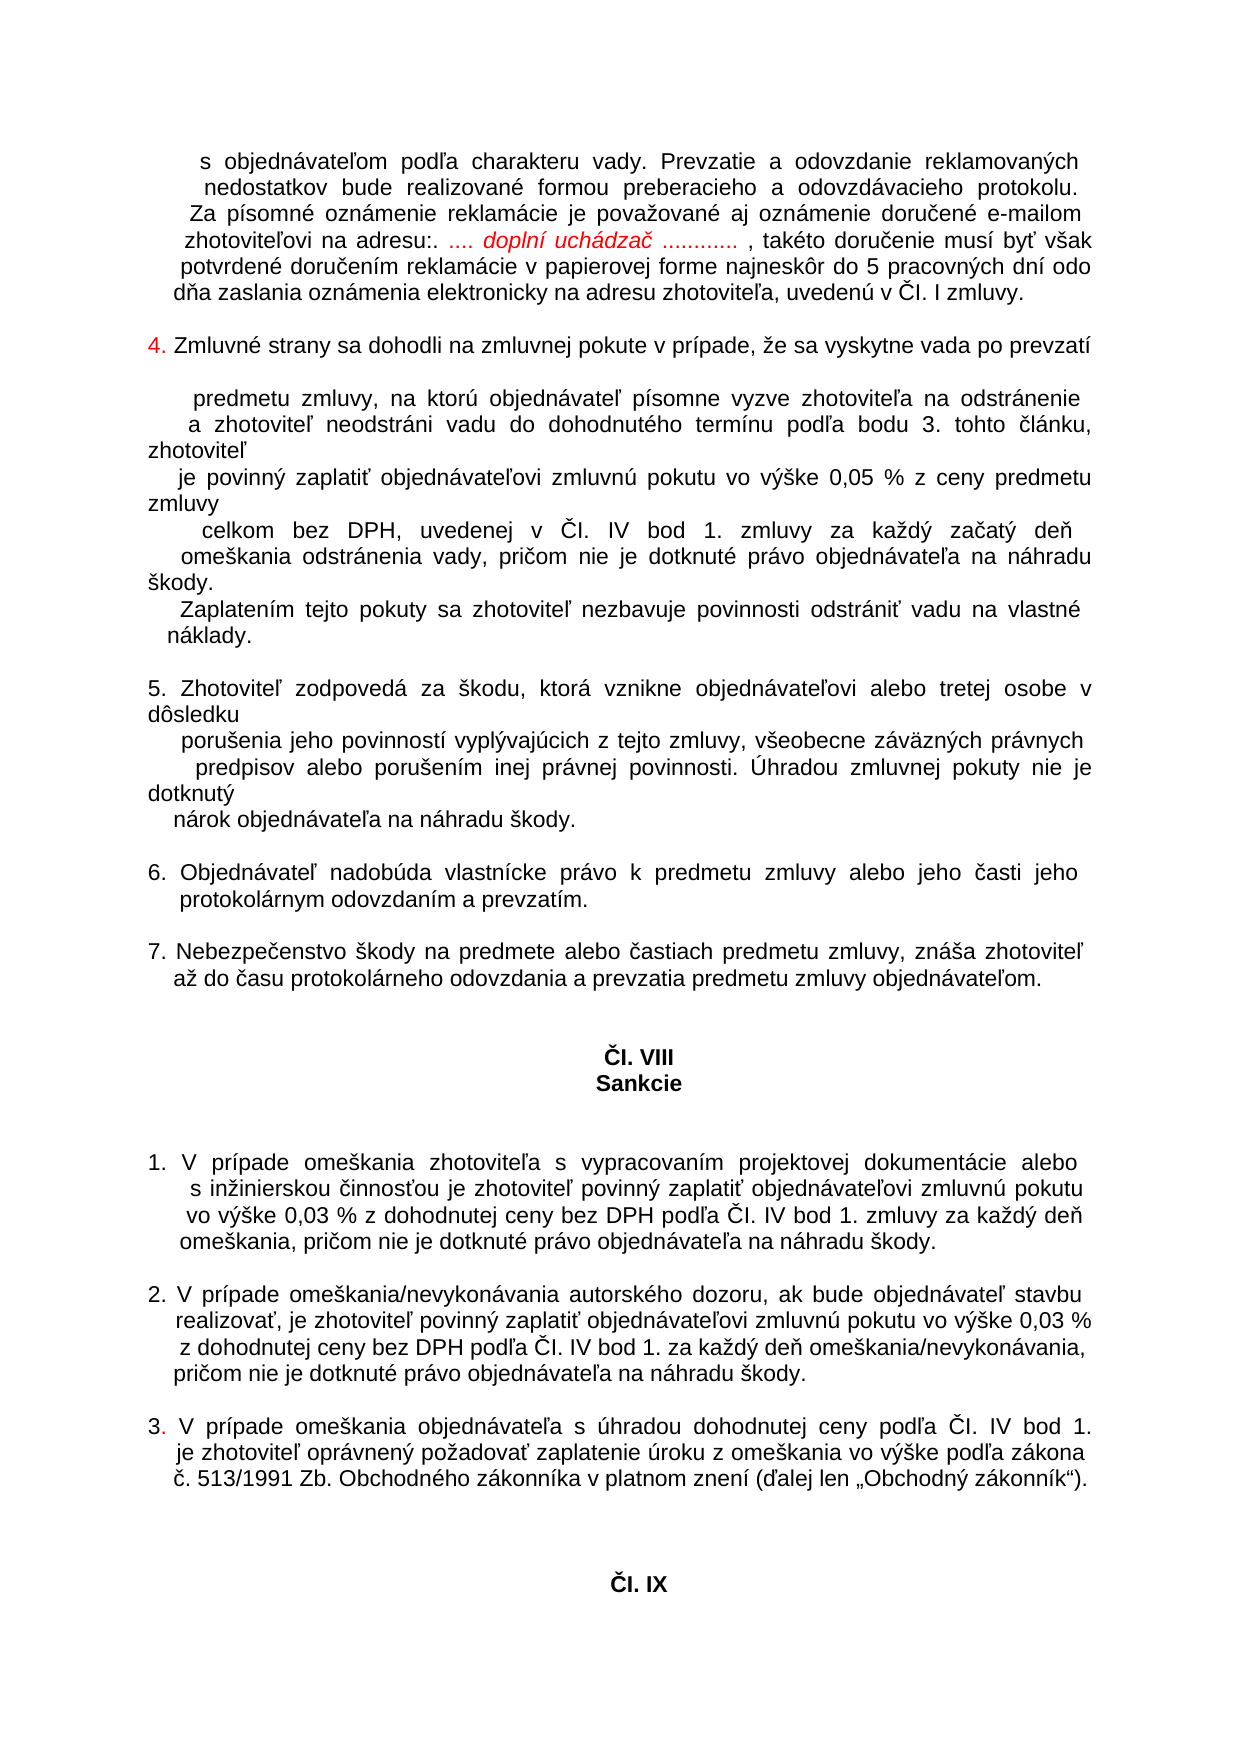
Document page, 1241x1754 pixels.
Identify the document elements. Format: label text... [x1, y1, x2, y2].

text 3. V prípade omeškania objednávateľa s úhradou dohodnutej ceny podľa ČI. IV bod 1. je zhotoviteľ oprávnený požadovať zaplatenie úroku z omeškania vo výške podľa zákona č. 513/1991 Zb. Obchodného zákonníka v platnom znení (ďalej len „Obchodný zákonník“). [148, 1413, 1093, 1492]
text 5. Zhotoviteľ zodpovedá za škodu, ktorá vznikne objednávateľovi alebo tretej osobe v dôsledku porušenia jeho povinností vyplývajúcich z tejto zmluvy, všeobecne záväzných právnych predpisov alebo porušením inej právnej povinnosti. Úhradou zmluvnej pokuty nie je dotknutý nárok objednávateľa na náhradu škody. [148, 675, 1093, 833]
text 1. V prípade omeškania zhotoviteľa s vypracovaním projektovej dokumentácie alebo s inžinierskou činnosťou je zhotoviteľ povinný zaplatiť objednávateľovi zmluvnú pokutu vo výške 0,03 % z dohodnutej ceny bez DPH podľa ČI. IV bod 1. zmluvy za každý deň omeškania, pričom nie je dotknuté právo objednávateľa na náhradu škody. [148, 1149, 1093, 1254]
text 2. V prípade omeškania/nevykonávania autorského dozoru, ak bude objednávateľ stavbu realizovať, je zhotoviteľ povinný zaplatiť objednávateľovi zmluvnú pokutu vo výške 0,03 % z dohodnutej ceny bez DPH podľa ČI. IV bod 1. za každý deň omeškania/nevykonávania, pričom nie je dotknuté právo objednávateľa na náhradu škody. [148, 1281, 1093, 1386]
text Sankcie [185, 1070, 1093, 1096]
text 4. Zmluvné strany sa dohodli na zmluvnej pokute v prípade, že sa vyskytne vada po prevzatí predmetu zmluvy, na ktorú objednávateľ písomne vyzve zhotoviteľa na odstránenie a zhotoviteľ neodstráni vadu do dohodnutého termínu podľa bodu 3. tohto článku, zhotoviteľ je povinný zaplatiť objednávateľovi zmluvnú pokutu vo výške 0,05 % z ceny predmetu zmluvy celkom bez DPH, uvedenej v ČI. IV bod 1. zmluvy za každý začatý deň omeškania odstránenia vady, pričom nie je dotknuté právo objednávateľa na náhradu škody. Zaplatením tejto pokuty sa zhotoviteľ nezbavuje povinnosti odstrániť vadu na vlastné náklady. [148, 332, 1093, 648]
text 7. Nebezpečenstvo škody na predmete alebo častiach predmetu zmluvy, znáša zhotoviteľ až do času protokolárneho odovzdania a prevzatia predmetu zmluvy objednávateľom. [148, 938, 1093, 991]
text 6. Objednávateľ nadobúda vlastnícke právo k predmetu zmluvy alebo jeho časti jeho protokolárnym odovzdaním a prevzatím. [148, 859, 1093, 912]
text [148, 148, 1093, 306]
text ČI. IX [185, 1571, 1093, 1597]
text ČI. VIII [185, 1044, 1093, 1070]
